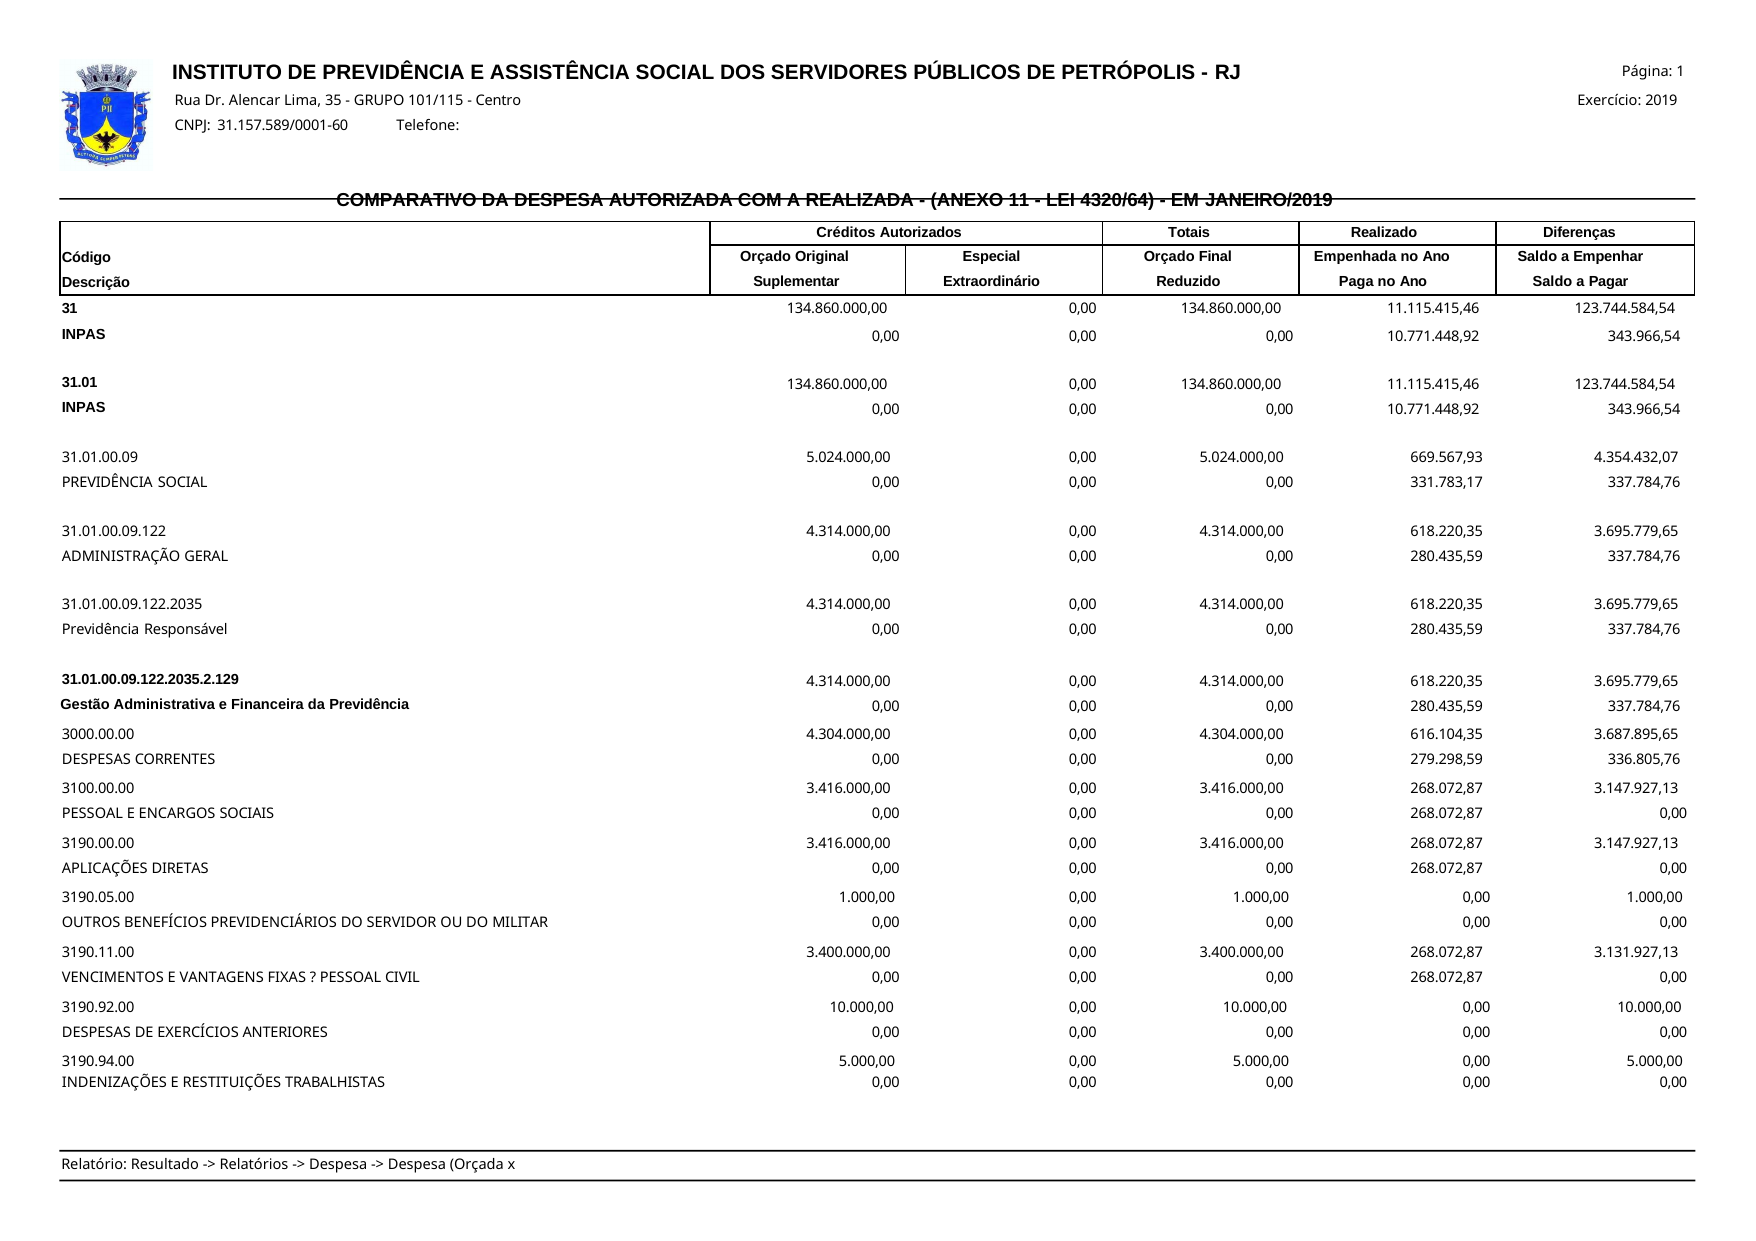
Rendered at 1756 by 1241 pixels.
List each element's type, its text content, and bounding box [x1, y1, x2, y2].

table_cell 618.220,35 [1340, 653, 1532, 691]
table_cell 3190.92.00 [55, 990, 681, 1017]
table_cell 11.115.415,46 [1340, 358, 1532, 395]
table_cell 5.024.000,00 [1139, 432, 1340, 468]
table_cell 4.304.000,00 [681, 718, 984, 744]
table_cell 3190.11.00 [55, 936, 681, 963]
table_cell DESPESAS CORRENTES [55, 745, 681, 772]
table_cell 0,00 [1340, 990, 1532, 1017]
table_header Realizado [1300, 222, 1495, 244]
table_cell 0,00 [1139, 1072, 1340, 1093]
table_cell 0,00 [1340, 881, 1532, 908]
table_cell 10.000,00 [1532, 990, 1692, 1017]
table_cell 0,00 [984, 468, 1138, 505]
table_cell Gestão Administrativa e Financeira da Previdência [55, 691, 681, 718]
table_cell 0,00 [1532, 1018, 1692, 1045]
table_cell 0,00 [681, 1072, 984, 1093]
table_cell 0,00 [681, 691, 984, 718]
table_cell 0,00 [681, 322, 984, 358]
table_cell 0,00 [984, 653, 1138, 691]
table_cell 0,00 [984, 432, 1138, 468]
table_cell 0,00 [984, 772, 1138, 799]
table_cell 616.104,35 [1340, 718, 1532, 744]
table_cell 0,00 [681, 1018, 984, 1045]
table_cell 10.771.448,92 [1340, 395, 1532, 432]
table_header Código Descrição [61, 222, 709, 294]
table_cell 3.400.000,00 [681, 936, 984, 963]
table_cell 337.784,76 [1532, 468, 1692, 505]
table_cell 0,00 [984, 505, 1138, 542]
table_cell INDENIZAÇÕES E RESTITUIÇÕES TRABALHISTAS [55, 1072, 681, 1093]
table_cell 5.024.000,00 [681, 432, 984, 468]
table_cell 4.314.000,00 [1139, 505, 1340, 542]
table_cell 3.400.000,00 [1139, 936, 1340, 963]
table_cell 0,00 [984, 578, 1138, 615]
table_cell 3.695.779,65 [1532, 505, 1692, 542]
table_cell 343.966,54 [1532, 322, 1692, 358]
table_cell 10.771.448,92 [1340, 322, 1532, 358]
table_cell 268.072,87 [1340, 854, 1532, 881]
table_cell 0,00 [1340, 1072, 1532, 1093]
table_cell 3100.00.00 [55, 772, 681, 799]
table_cell 336.805,76 [1532, 745, 1692, 772]
table_cell 0,00 [681, 799, 984, 826]
table_cell 0,00 [1139, 854, 1340, 881]
table_cell INPAS [55, 395, 681, 432]
table_cell 4.354.432,07 [1532, 432, 1692, 468]
table_cell 31.01.00.09.122.2035.2.129 [55, 653, 681, 691]
table_cell 0,00 [1139, 691, 1340, 718]
table_cell 268.072,87 [1340, 772, 1532, 799]
table_cell 0,00 [984, 1045, 1138, 1072]
table_cell 5.000,00 [1139, 1045, 1340, 1072]
table_cell Empenhada no Ano Paga no Ano [1300, 246, 1495, 294]
table_cell 268.072,87 [1340, 799, 1532, 826]
table_cell 0,00 [984, 395, 1138, 432]
table_cell INPAS [55, 322, 681, 358]
table_cell 4.314.000,00 [681, 578, 984, 615]
table_cell 0,00 [1532, 908, 1692, 936]
table_header Diferenças [1497, 222, 1694, 244]
table_cell 0,00 [1532, 963, 1692, 990]
table_cell ADMINISTRAÇÃO GERAL [55, 542, 681, 578]
table_cell 0,00 [984, 908, 1138, 936]
table_cell 0,00 [984, 691, 1138, 718]
table_cell 268.072,87 [1340, 936, 1532, 963]
table_cell 0,00 [984, 1072, 1138, 1093]
table_header 134.860.000,00 [1139, 301, 1340, 322]
table_cell 0,00 [984, 799, 1138, 826]
table_cell 1.000,00 [1532, 881, 1692, 908]
table_cell PESSOAL E ENCARGOS SOCIAIS [55, 799, 681, 826]
table_header Totais [1103, 222, 1298, 244]
table_cell 1.000,00 [1139, 881, 1340, 908]
table_cell Previdência Responsável [55, 615, 681, 653]
table_cell 0,00 [1340, 1018, 1532, 1045]
table_cell 0,00 [681, 395, 984, 432]
table_cell 31.01.00.09.122.2035 [55, 578, 681, 615]
table_cell 3190.94.00 [55, 1045, 681, 1072]
table_cell 0,00 [1139, 963, 1340, 990]
table_cell 4.314.000,00 [681, 505, 984, 542]
table_header 31 [55, 301, 681, 322]
table_cell 618.220,35 [1340, 578, 1532, 615]
table_cell 0,00 [681, 542, 984, 578]
table_cell 31.01 [55, 358, 681, 395]
table_cell 0,00 [1532, 799, 1692, 826]
table_cell 337.784,76 [1532, 615, 1692, 653]
table_header 134.860.000,00 [681, 301, 984, 322]
table_cell 669.567,93 [1340, 432, 1532, 468]
table_header 11.115.415,46 [1340, 301, 1532, 322]
table_cell 0,00 [984, 615, 1138, 653]
table_cell 0,00 [1532, 854, 1692, 881]
table_cell 3.416.000,00 [681, 826, 984, 854]
table_cell 268.072,87 [1340, 826, 1532, 854]
table_cell 0,00 [984, 745, 1138, 772]
table_cell 0,00 [681, 745, 984, 772]
table_cell 3.416.000,00 [1139, 826, 1340, 854]
table_cell 3.687.895,65 [1532, 718, 1692, 744]
table_cell 3.416.000,00 [681, 772, 984, 799]
table_cell 0,00 [681, 854, 984, 881]
table_cell 0,00 [1139, 1018, 1340, 1045]
table_cell 0,00 [1139, 908, 1340, 936]
table_cell Orçado Final Reduzido [1103, 246, 1298, 294]
table_cell 0,00 [984, 322, 1138, 358]
table_cell 3.131.927,13 [1532, 936, 1692, 963]
table_cell APLICAÇÕES DIRETAS [55, 854, 681, 881]
table_cell 3.695.779,65 [1532, 653, 1692, 691]
table_cell 0,00 [1340, 908, 1532, 936]
table_cell 280.435,59 [1340, 691, 1532, 718]
table_cell 0,00 [1139, 395, 1340, 432]
table_cell Orçado Original Suplementar [711, 246, 905, 294]
table_cell 3190.05.00 [55, 881, 681, 908]
table_cell 10.000,00 [1139, 990, 1340, 1017]
table_cell 0,00 [1139, 542, 1340, 578]
table_cell 4.314.000,00 [1139, 653, 1340, 691]
table_cell DESPESAS DE EXERCÍCIOS ANTERIORES [55, 1018, 681, 1045]
table_cell 280.435,59 [1340, 615, 1532, 653]
table_cell 0,00 [984, 542, 1138, 578]
table_cell 4.314.000,00 [681, 653, 984, 691]
table_cell 343.966,54 [1532, 395, 1692, 432]
table_cell 280.435,59 [1340, 542, 1532, 578]
table_cell 0,00 [1139, 322, 1340, 358]
table_cell 0,00 [681, 963, 984, 990]
table_cell 0,00 [1139, 745, 1340, 772]
table_cell 337.784,76 [1532, 542, 1692, 578]
table_cell 5.000,00 [681, 1045, 984, 1072]
table_cell 10.000,00 [681, 990, 984, 1017]
table_cell 0,00 [984, 963, 1138, 990]
table_cell 31.01.00.09.122 [55, 505, 681, 542]
table_cell 3190.00.00 [55, 826, 681, 854]
table_cell 279.298,59 [1340, 745, 1532, 772]
table_cell 3000.00.00 [55, 718, 681, 744]
table_cell 618.220,35 [1340, 505, 1532, 542]
table_cell 0,00 [1340, 1045, 1532, 1072]
table_cell 0,00 [1532, 1072, 1692, 1093]
table_cell 337.784,76 [1532, 691, 1692, 718]
table_cell 0,00 [984, 826, 1138, 854]
table_header Créditos Autorizados [711, 222, 1102, 244]
table_cell 331.783,17 [1340, 468, 1532, 505]
table_cell 0,00 [681, 615, 984, 653]
table_cell VENCIMENTOS E VANTAGENS FIXAS ? PESSOAL CIVIL [55, 963, 681, 990]
table_cell Especial Extraordinário [906, 246, 1102, 294]
table_cell 0,00 [681, 908, 984, 936]
table_cell 0,00 [1139, 468, 1340, 505]
table_cell 134.860.000,00 [1139, 358, 1340, 395]
table_cell 5.000,00 [1532, 1045, 1692, 1072]
table_cell 0,00 [984, 990, 1138, 1017]
table_cell 0,00 [984, 936, 1138, 963]
table_cell 4.304.000,00 [1139, 718, 1340, 744]
table_cell 0,00 [1139, 799, 1340, 826]
table_cell 3.416.000,00 [1139, 772, 1340, 799]
table_cell 3.695.779,65 [1532, 578, 1692, 615]
table_cell 4.314.000,00 [1139, 578, 1340, 615]
table_header 123.744.584,54 [1532, 301, 1692, 322]
table_cell 268.072,87 [1340, 963, 1532, 990]
table_cell 3.147.927,13 [1532, 826, 1692, 854]
table_cell 31.01.00.09 [55, 432, 681, 468]
table_cell 1.000,00 [681, 881, 984, 908]
table_cell OUTROS BENEFÍCIOS PREVIDENCIÁRIOS DO SERVIDOR OU DO MILITAR [55, 908, 681, 936]
table_cell 0,00 [984, 854, 1138, 881]
table_cell 0,00 [984, 881, 1138, 908]
table_cell Saldo a Empenhar Saldo a Pagar [1497, 246, 1694, 294]
table_cell 0,00 [984, 358, 1138, 395]
table_cell 0,00 [984, 718, 1138, 744]
picture [59, 59, 154, 171]
table_cell 0,00 [984, 1018, 1138, 1045]
table_cell 134.860.000,00 [681, 358, 984, 395]
table_cell 123.744.584,54 [1532, 358, 1692, 395]
table_cell PREVIDÊNCIA SOCIAL [55, 468, 681, 505]
table_cell 0,00 [1139, 615, 1340, 653]
table_cell 3.147.927,13 [1532, 772, 1692, 799]
table_cell 0,00 [681, 468, 984, 505]
table_header 0,00 [984, 301, 1138, 322]
